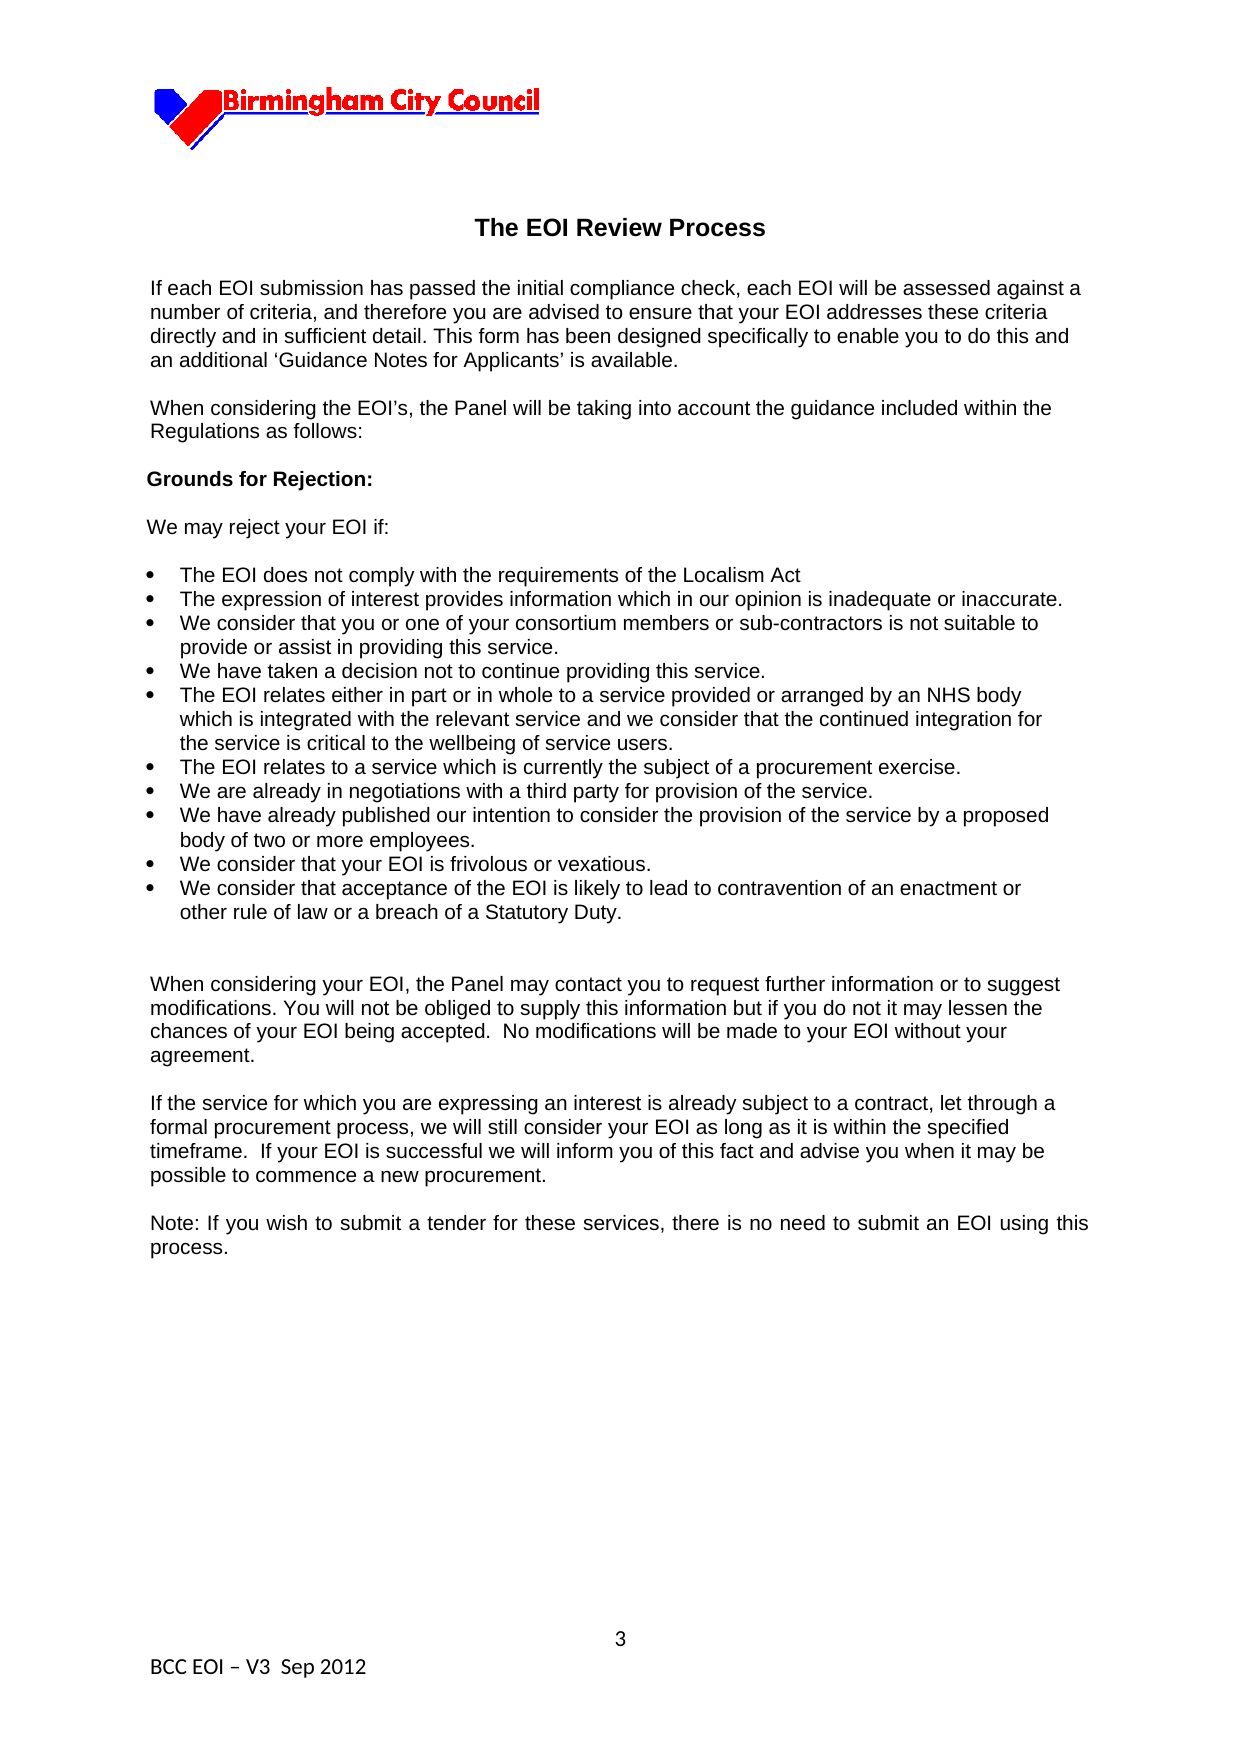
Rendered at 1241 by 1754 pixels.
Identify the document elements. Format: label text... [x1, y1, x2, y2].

text If each EOI submission has passed the initial compliance check, each EOI will be assessed against a number of criteria, and therefore you are advised to ensure that your EOI addresses these criteria directly and in sufficient detail. This form has been designed specifically to enable you to do this and an additional ‘Guidance Notes for Applicants’ is available. [150, 276, 1090, 371]
text If the service for which you are expressing an interest is already subject to a contract, let through a formal procurement process, we will still consider your EOI as long as it is within the specified timeframe. If your EOI is successful we will inform you of this fact and advise you when it may be possible to commence a new procurement. [150, 1091, 1090, 1187]
table_header Grounds for Rejection: [135, 467, 1080, 515]
table_cell We may reject your EOI if: The EOI does not comply with the requirements of the Localism Act The expression of interest provides information which in our opinion is inadequate or inaccurate. We consider that you or one of your consortium members or sub-contractors is not suitable to provide or assist in providing this service. We have taken a decision not to continue providing this service. The EOI relates either in part or in whole to a service provided or arranged by an NHS body which is integrated with the relevant service and we consider that the continued integration for the service is critical to the wellbeing of service users. The EOI relates to a service which is currently the subject of a procurement exercise. We are already in negotiations with a third party for provision of the service. We have already published our intention to consider the provision of the service by a proposed body of two or more employees. We consider that your EOI is frivolous or vexatious. We consider that acceptance of the EOI is likely to lead to contravention of an enactment or other rule of law or a breach of a Statutory Duty. [135, 515, 1080, 947]
text When considering the EOI’s, the Panel will be taking into account the guidance included within the Regulations as follows: [150, 395, 1090, 443]
picture [150, 73, 630, 162]
text The EOI Review Process [150, 213, 1090, 242]
text Note: If you wish to submit a tender for these services, there is no need to submit an EOI using this process. [150, 1211, 1090, 1259]
text When considering your EOI, the Panel may contact you to request further information or to suggest modifications. You will not be obliged to supply this information but if you do not it may lessen the chances of your EOI being accepted. No modifications will be made to your EOI without your agreement. [150, 971, 1090, 1067]
